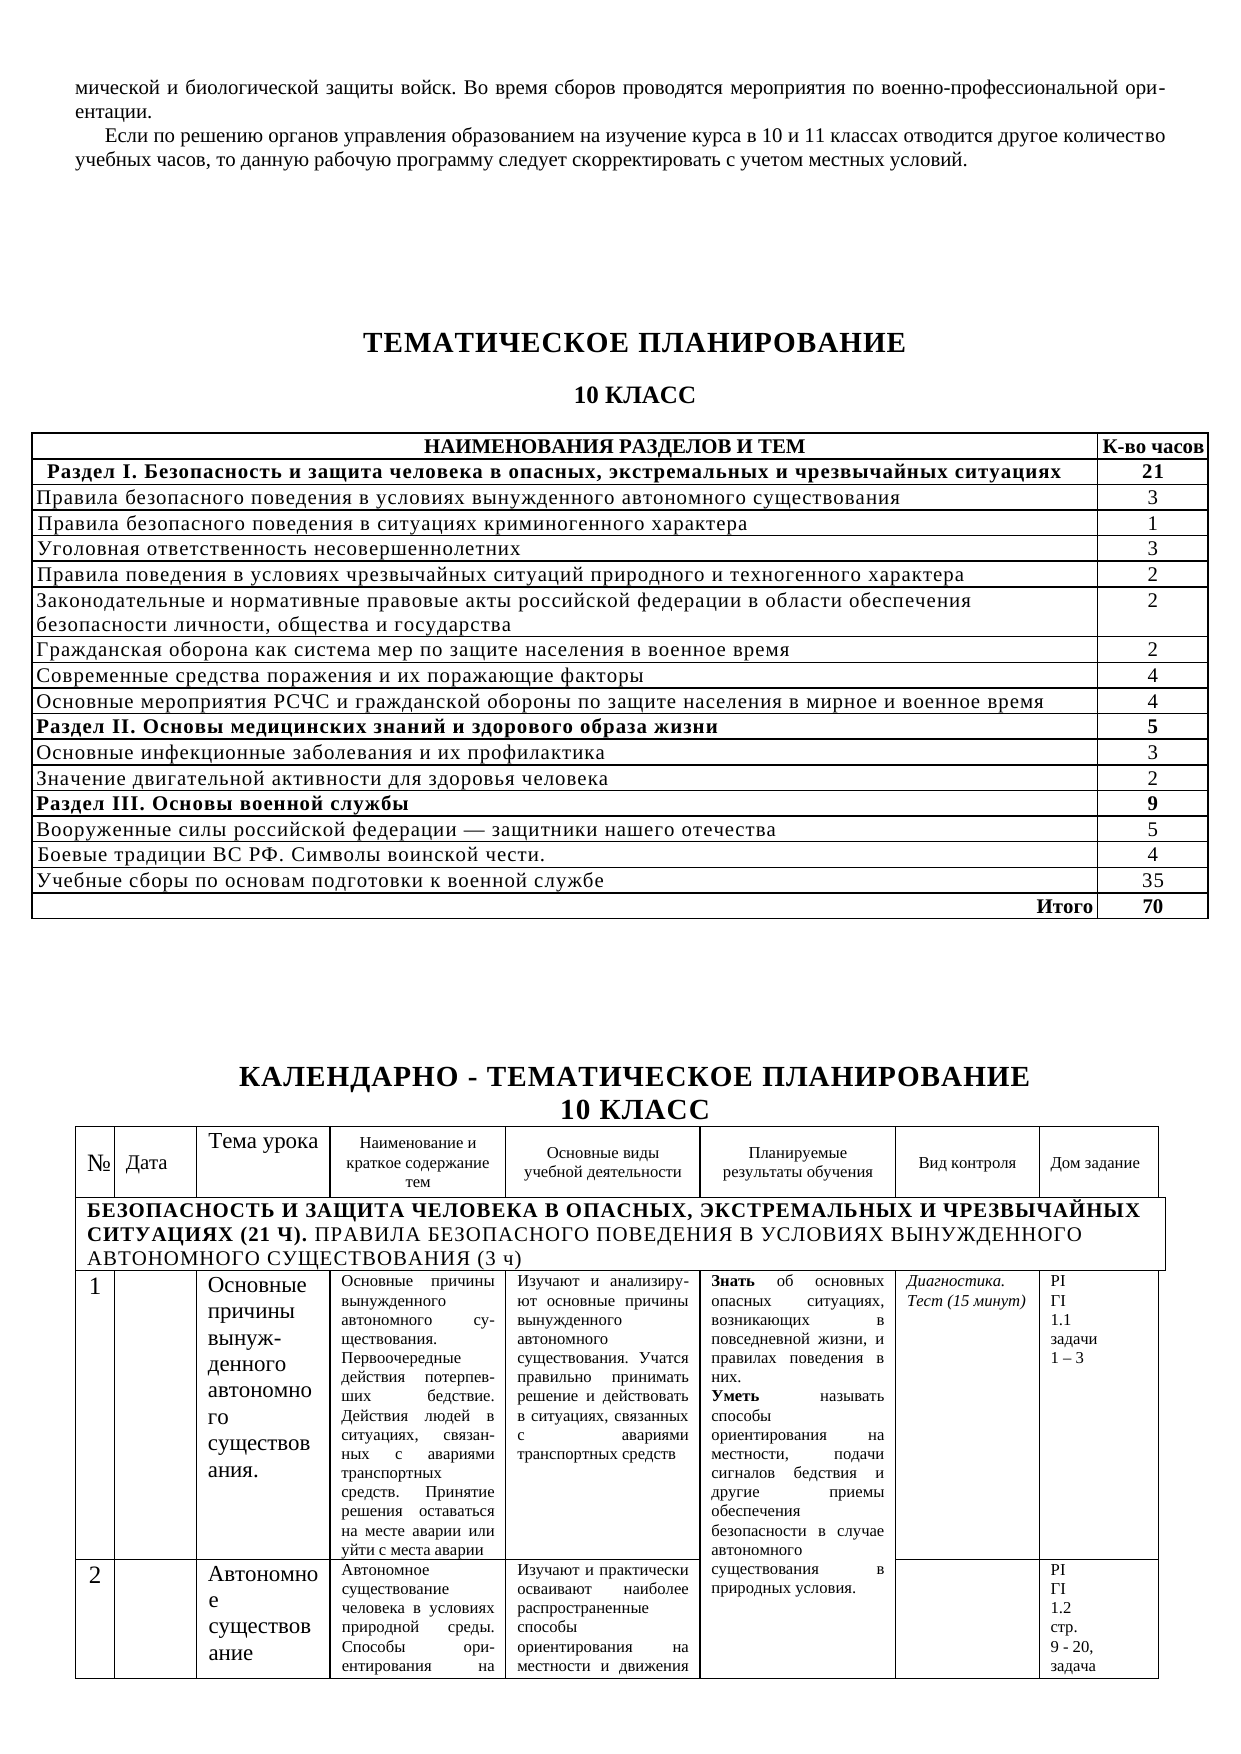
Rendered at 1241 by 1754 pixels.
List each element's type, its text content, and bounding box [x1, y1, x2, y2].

table_cell БЕЗОПАСНОСТЬ И ЗАЩИТА ЧЕЛОВЕКА В ОПАСНЫХ, ЭКСТРЕМАЛЬНЫХ И ЧРЕЗВЫЧАЙНЫХ СИТУАЦИЯХ (21 Ч). ПРАВИЛА БЕЗОПАСНОГО ПОВЕДЕНИЯ В УСЛОВИЯХ ВЫНУЖДЕННОГО АВТОНОМНОГО СУЩЕСТВОВАНИЯ (3 ч) [76, 1198, 1165, 1270]
table_cell Правила поведения в условиях чрезвычайных ситуаций природного и техногенного характера [33, 562, 1097, 586]
text Если по решению органов управления образованием на изучение курса в 10 и 11 классах отводится другое количество учебных часов, то данную рабочую программу следует скорректировать с учетом местных условий. [75, 123, 1165, 171]
table_header Наименование и краткое содержание тем [331, 1127, 505, 1197]
table_cell Законодательные и нормативные правовые акты российской федерации в области обеспечения безопасности личности, общества и государства [33, 588, 1097, 636]
table_header Дата [115, 1127, 196, 1197]
table_cell 35 [1098, 868, 1207, 892]
table_cell 5 [1098, 817, 1207, 841]
table_cell 1 [76, 1271, 114, 1559]
table_cell Боевые традиции ВС РФ. Символы воинской чести. [33, 842, 1097, 866]
table_cell Основные инфекционные заболевания и их профилактика [33, 740, 1097, 764]
text КАЛЕНДАРНО - ТЕМАТИЧЕСКОЕ ПЛАНИРОВАНИЕ [75, 1059, 1165, 1092]
table_header Тема урока [197, 1127, 329, 1197]
table_cell Вооруженные силы российской федерации — защитники нашего отечества [33, 817, 1097, 841]
table_cell 21 [1098, 460, 1207, 483]
table_cell Раздел III. Основы военной службы [33, 791, 1097, 815]
table_cell Основные мероприятия РСЧС и гражданской обороны по защите населения в мирное и военное время [33, 689, 1097, 713]
table_cell 1 [1098, 511, 1207, 535]
table_cell Современные средства поражения и их поражающие факторы [33, 663, 1097, 687]
table_cell 5 [1098, 714, 1207, 738]
table_cell Значение двигательной активности для здоровья человека [33, 766, 1097, 789]
text ТЕМАТИЧЕСКОЕ ПЛАНИРОВАНИЕ [75, 326, 1165, 359]
table_cell Изучают и анализируют основные причины вынужденного автономного существования. Учатся правильно принимать решение и действовать в ситуациях, связанных с авариями транспортных средств [506, 1271, 699, 1559]
table_cell Знать об основных опасных ситуациях, возникающих в повседневной жизни, и правилах поведения в них. Уметь называть способы ориентирования на местности, подачи сигналов бедствия и другие приемы обеспечения безопасности в случае автономного существования в природных условия. [701, 1271, 895, 1678]
table_cell 3 [1098, 485, 1207, 509]
table_cell Гражданская оборона как система мер по защите населения в военное время [33, 637, 1097, 661]
table_header № [76, 1127, 114, 1197]
table_cell [896, 1560, 1039, 1678]
table_cell Основные причины вынужденного автономного существования. [197, 1271, 329, 1559]
table_cell [115, 1560, 196, 1678]
table_cell Раздел I. Безопасность и защита человека в опасных, экстремальных и чрезвычайных ситуациях [33, 460, 1097, 483]
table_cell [331, 1560, 505, 1678]
table_cell 3 [1098, 740, 1207, 764]
text 10 КЛАСС [75, 385, 1165, 408]
table_header Основные виды учебной деятельности [506, 1127, 699, 1197]
table_cell 2 [1098, 562, 1207, 586]
table_cell 4 [1098, 842, 1207, 866]
table_header Дом задание [1040, 1127, 1158, 1197]
table_cell Основные причины вынужденного автономного существования. Первоочередные действия потерпевших бедствие. Действия людей в ситуациях, связанных с авариями транспортных средств. Принятие решения оставаться на месте аварии или уйти с места аварии [331, 1271, 505, 1559]
table_cell 2 [76, 1560, 114, 1678]
text 10 КЛАСС [75, 1092, 1165, 1126]
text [75, 75, 1165, 123]
table_cell 3 [1098, 536, 1207, 560]
table_cell [115, 1271, 196, 1559]
table_header Планируемые результаты обучения [701, 1127, 895, 1197]
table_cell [197, 1560, 329, 1678]
table_header К-во часов [1098, 434, 1207, 458]
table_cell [1040, 1560, 1158, 1678]
table_cell Правила безопасного поведения в условиях вынужденного автономного существования [33, 485, 1097, 509]
table_cell Учебные сборы по основам подготовки к военной службе [33, 868, 1097, 892]
table_cell Раздел II. Основы медицинских знаний и здорового образа жизни [33, 714, 1097, 738]
table_cell 2 [1098, 637, 1207, 661]
table_cell РI ГI 1.1 задачи 1 – 3 [1040, 1271, 1158, 1559]
table_cell 2 [1098, 588, 1207, 636]
table_header НАИМЕНОВАНИЯ РАЗДЕЛОВ И ТЕМ [33, 434, 1097, 458]
table_cell 9 [1098, 791, 1207, 815]
table_cell Уголовная ответственность несовершеннолетних [33, 536, 1097, 560]
table_cell 4 [1098, 689, 1207, 713]
table_cell 2 [1098, 766, 1207, 789]
table_cell Правила безопасного поведения в ситуациях криминогенного характера [33, 511, 1097, 535]
table_header Вид контроля [896, 1127, 1039, 1197]
table_cell 4 [1098, 663, 1207, 687]
table_cell Диагностика. Тест (15 минут) [896, 1271, 1039, 1559]
table_cell 70 [1098, 894, 1207, 918]
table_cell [506, 1560, 699, 1678]
table_cell Итого [33, 894, 1097, 918]
